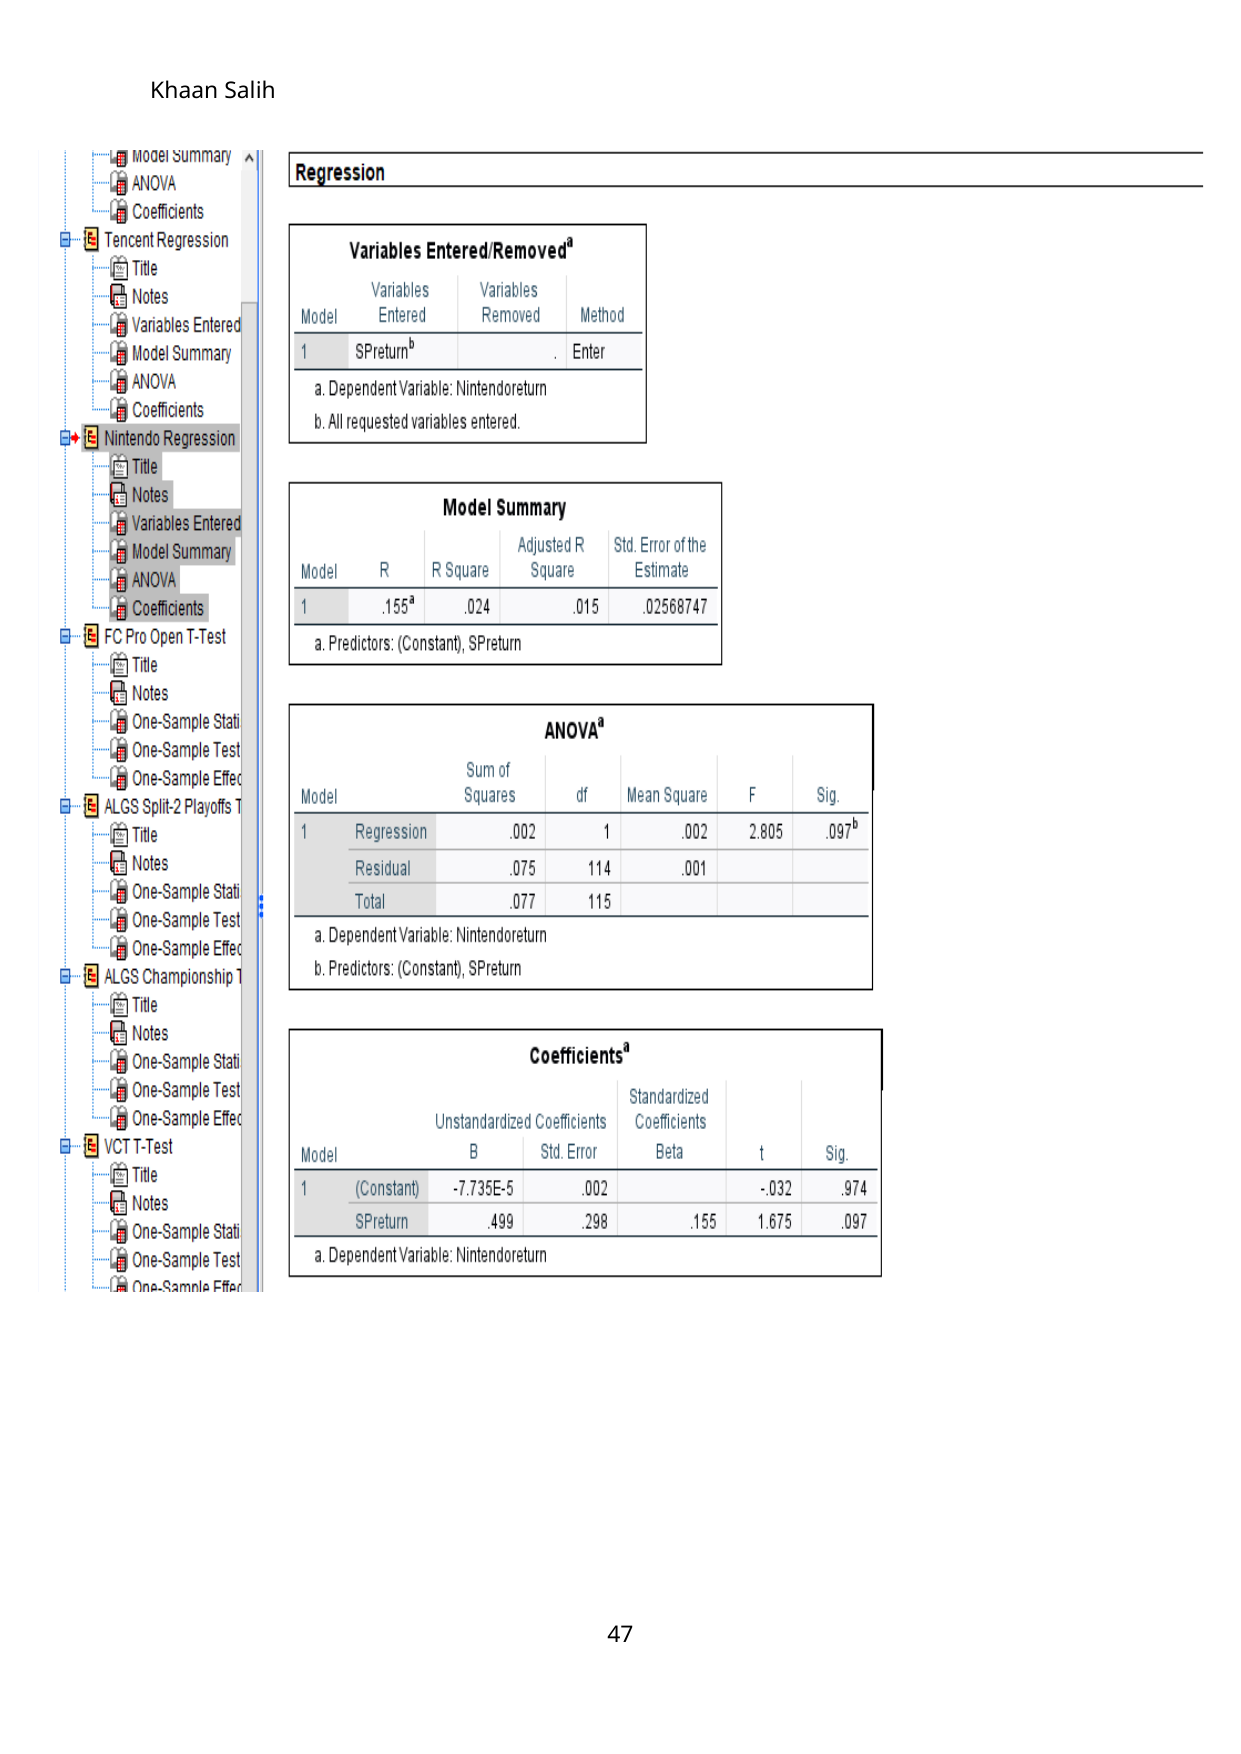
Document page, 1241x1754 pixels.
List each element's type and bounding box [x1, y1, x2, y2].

picture [37, 150, 1203, 1290]
